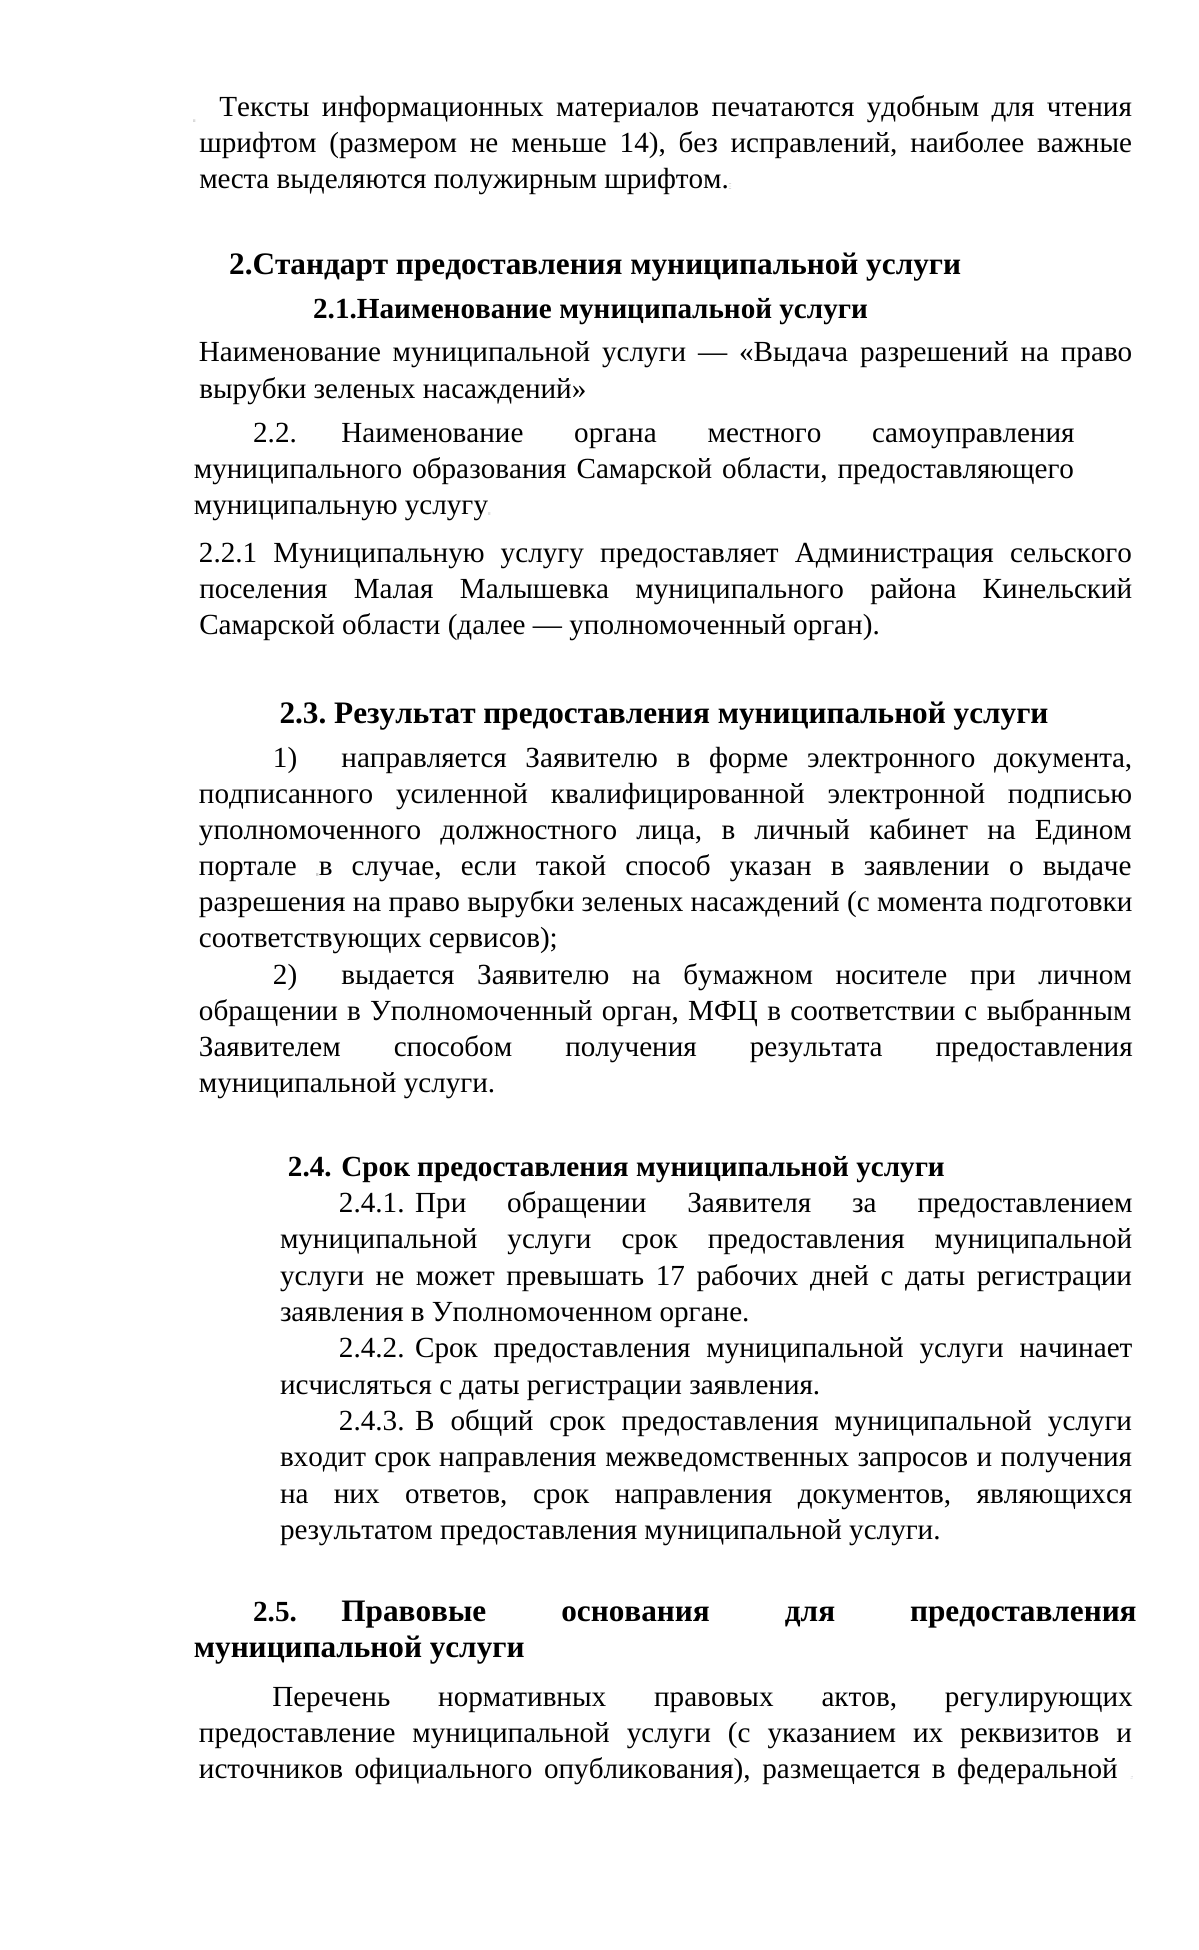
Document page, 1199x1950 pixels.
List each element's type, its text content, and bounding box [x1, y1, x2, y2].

list Срок предоставления муниципальной услуги начинает исчисляться с даты регистрации заявления. [280, 1331, 1133, 1400]
list 2.Стандарт предоставления муниципальной услуги [229, 245, 1102, 281]
text 2.1.Наименование муниципальной услуги [313, 291, 1075, 325]
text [199, 1679, 1133, 1785]
text Наименование муниципальной услуги — «Выдача разрешений на право вырубки зеленых насаждений» [199, 334, 1133, 404]
list выдается Заявителю на бумажном носителе при личном обращении в Уполномоченный орган, МФЦ в соответствии с выбранным Заявителем способом получения результата предоставления муниципальной услуги. [199, 957, 1133, 1099]
list Срок предоставления муниципальной услуги [280, 1149, 1137, 1182]
text 2.2.1 Муниципальную услугу предоставляет Администрация сельского поселения Малая Малышевка муниципального района Кинельский Самарской области (далее — уполномоченный орган). [199, 535, 1133, 641]
text 2.3. Результат предоставления муниципальной услуги [279, 694, 1075, 730]
list При обращении Заявителя за предоставлением муниципальной услуги срок предоставления муниципальной услуги не может превышать 17 рабочих дней с даты регистрации заявления в Уполномоченном органе. [280, 1186, 1133, 1327]
list направляется Заявителю в форме электронного документа, подписанного усиленной квалифицированной электронной подписью уполномоченного должностного лица, в личный кабинет на Едином портале в случае, если такой способ указан в заявлении о выдаче разрешения на право вырубки зеленых насаждений (с момента подготовки соответствующих сервисов); [199, 740, 1133, 954]
list Наименование органа местного самоуправления муниципального образования Самарской области, предоставляющего муниципальную услугу [194, 415, 1075, 521]
text Тексты информационных материалов печатаются удобным для чтения шрифтом (размером не меньше 14), без исправлений, наиболее важные места выделяются полужирным шрифтом. [199, 89, 1133, 194]
list Правовые основания для предоставления муниципальной услуги [194, 1592, 1137, 1665]
list В общий срок предоставления муниципальной услуги входит срок направления межведомственных запросов и получения на них ответов, срок направления документов, являющихся результатом предоставления муниципальной услуги. [280, 1403, 1133, 1545]
